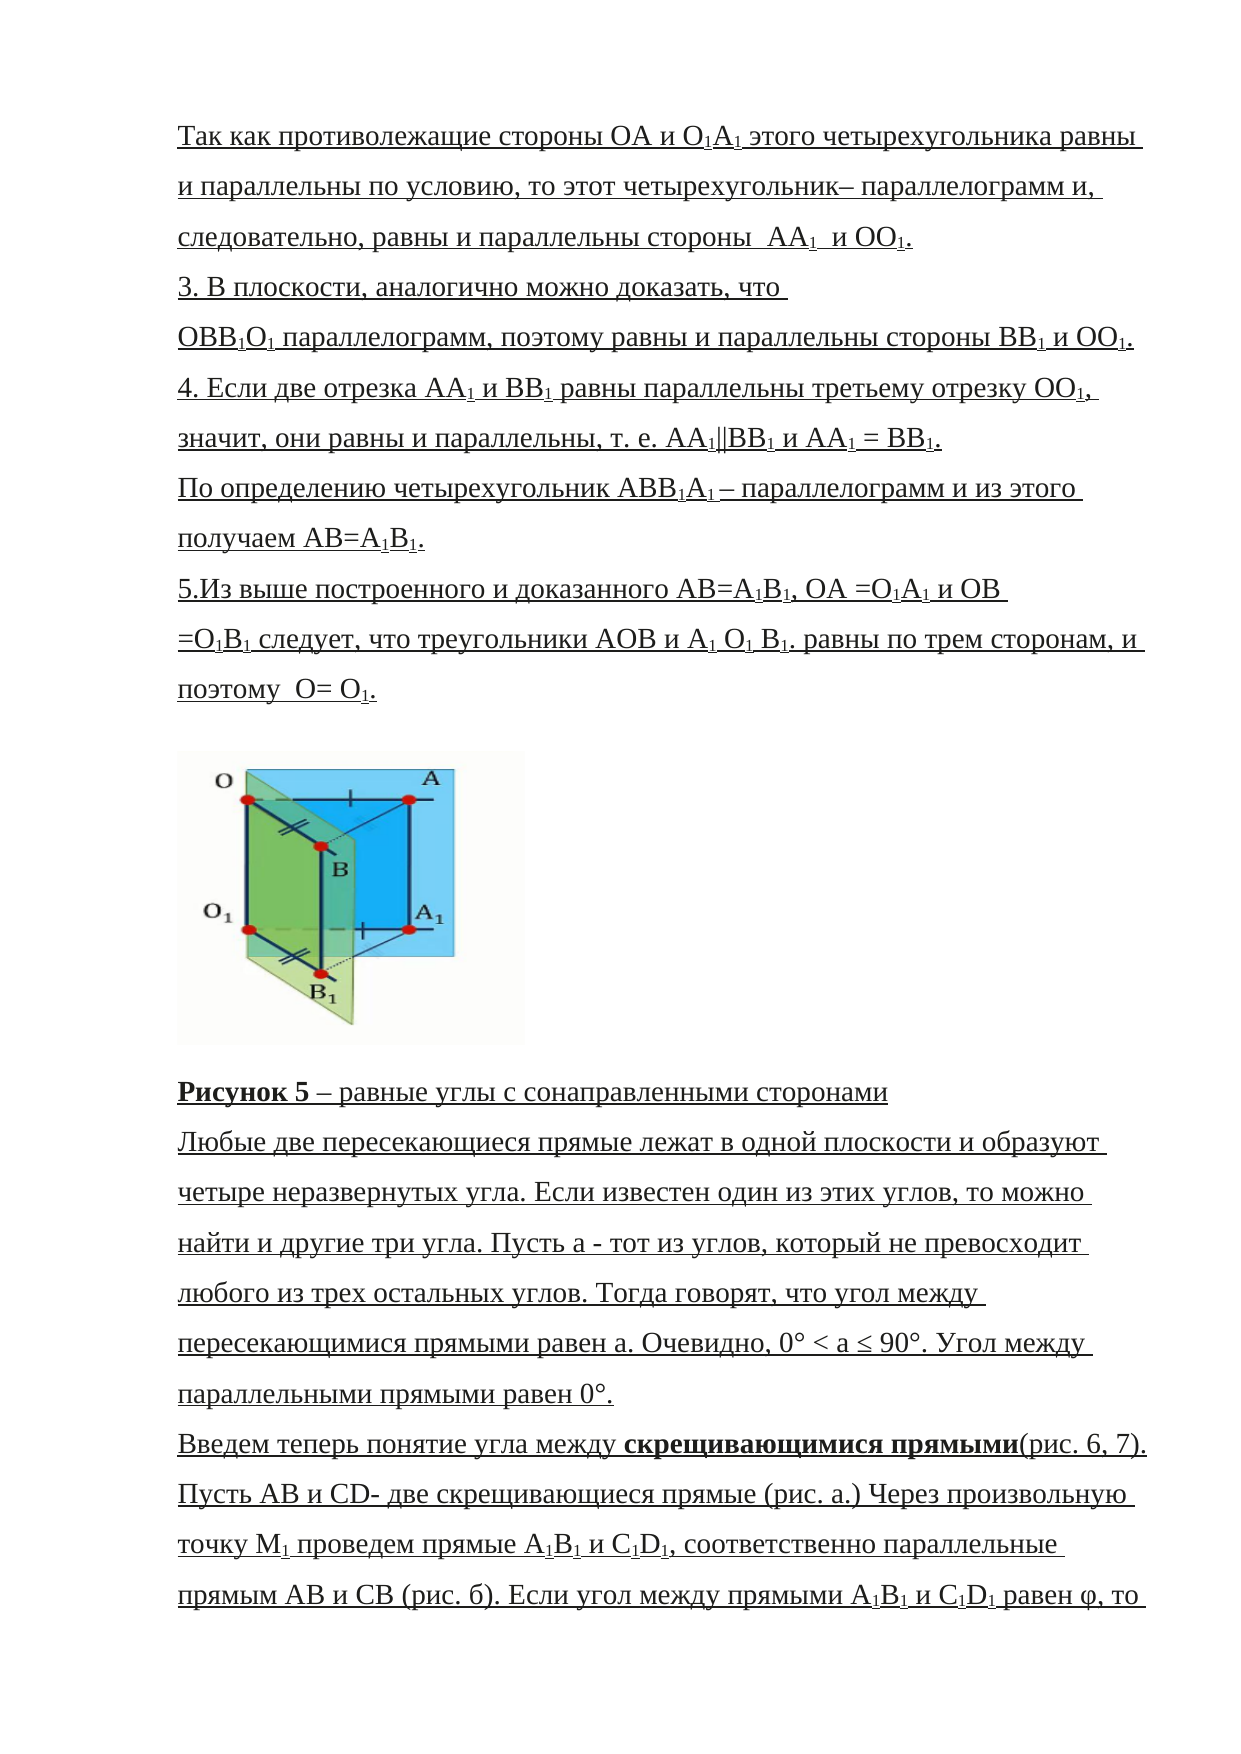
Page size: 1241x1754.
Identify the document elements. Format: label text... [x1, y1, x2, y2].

text 3. В плоскости, аналогично можно доказать, что OBB1O1 параллелограмм, поэтому равны и параллельны стороны ВВ1 и OO1. [177, 269, 1152, 353]
text По определению четырехугольник АВВ1А1 – параллелограмм и из этого получаем АВ=А1В1. [177, 470, 1152, 554]
text Любые две пересекающиеся прямые лежат в одной плоскости и образуют четыре неразвернутых угла. Если известен один из этих углов, то можно найти и другие три угла. Пусть а - тот из углов, который не превосходит любого из трех остальных углов. Тогда говорят, что угол между пересекающимися прямыми равен а. Очевидно, 0° < а ≤ 90°. Угол между параллельными прямыми равен 0°. [177, 1124, 1152, 1409]
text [177, 1426, 1152, 1611]
text Рисунок 5 – равные углы с сонаправленными сторонами [177, 1074, 1152, 1107]
picture [177, 751, 525, 1045]
text 4. Если две отрезка AA1 и BB1 равны параллельны третьему отрезку OO1, значит, они равны и параллельны, т. е. АА1||BB1 и AA1 = BB1. [177, 370, 1152, 453]
text 5.Из выше построенного и доказанного АВ=А1В1, ОA =O1A1 и OB =O1B1 следует, что треугольники AOB и A1 O1 B1. равны по трем сторонам, и поэтому О= О1. [177, 571, 1152, 705]
text Так как противолежащие стороны OA и O1A1 этого четырехугольника равны и параллельны по условию, то этот четырехугольник– параллелограмм и, следовательно, равны и параллельны стороны AA1 и OO1. [177, 118, 1152, 252]
